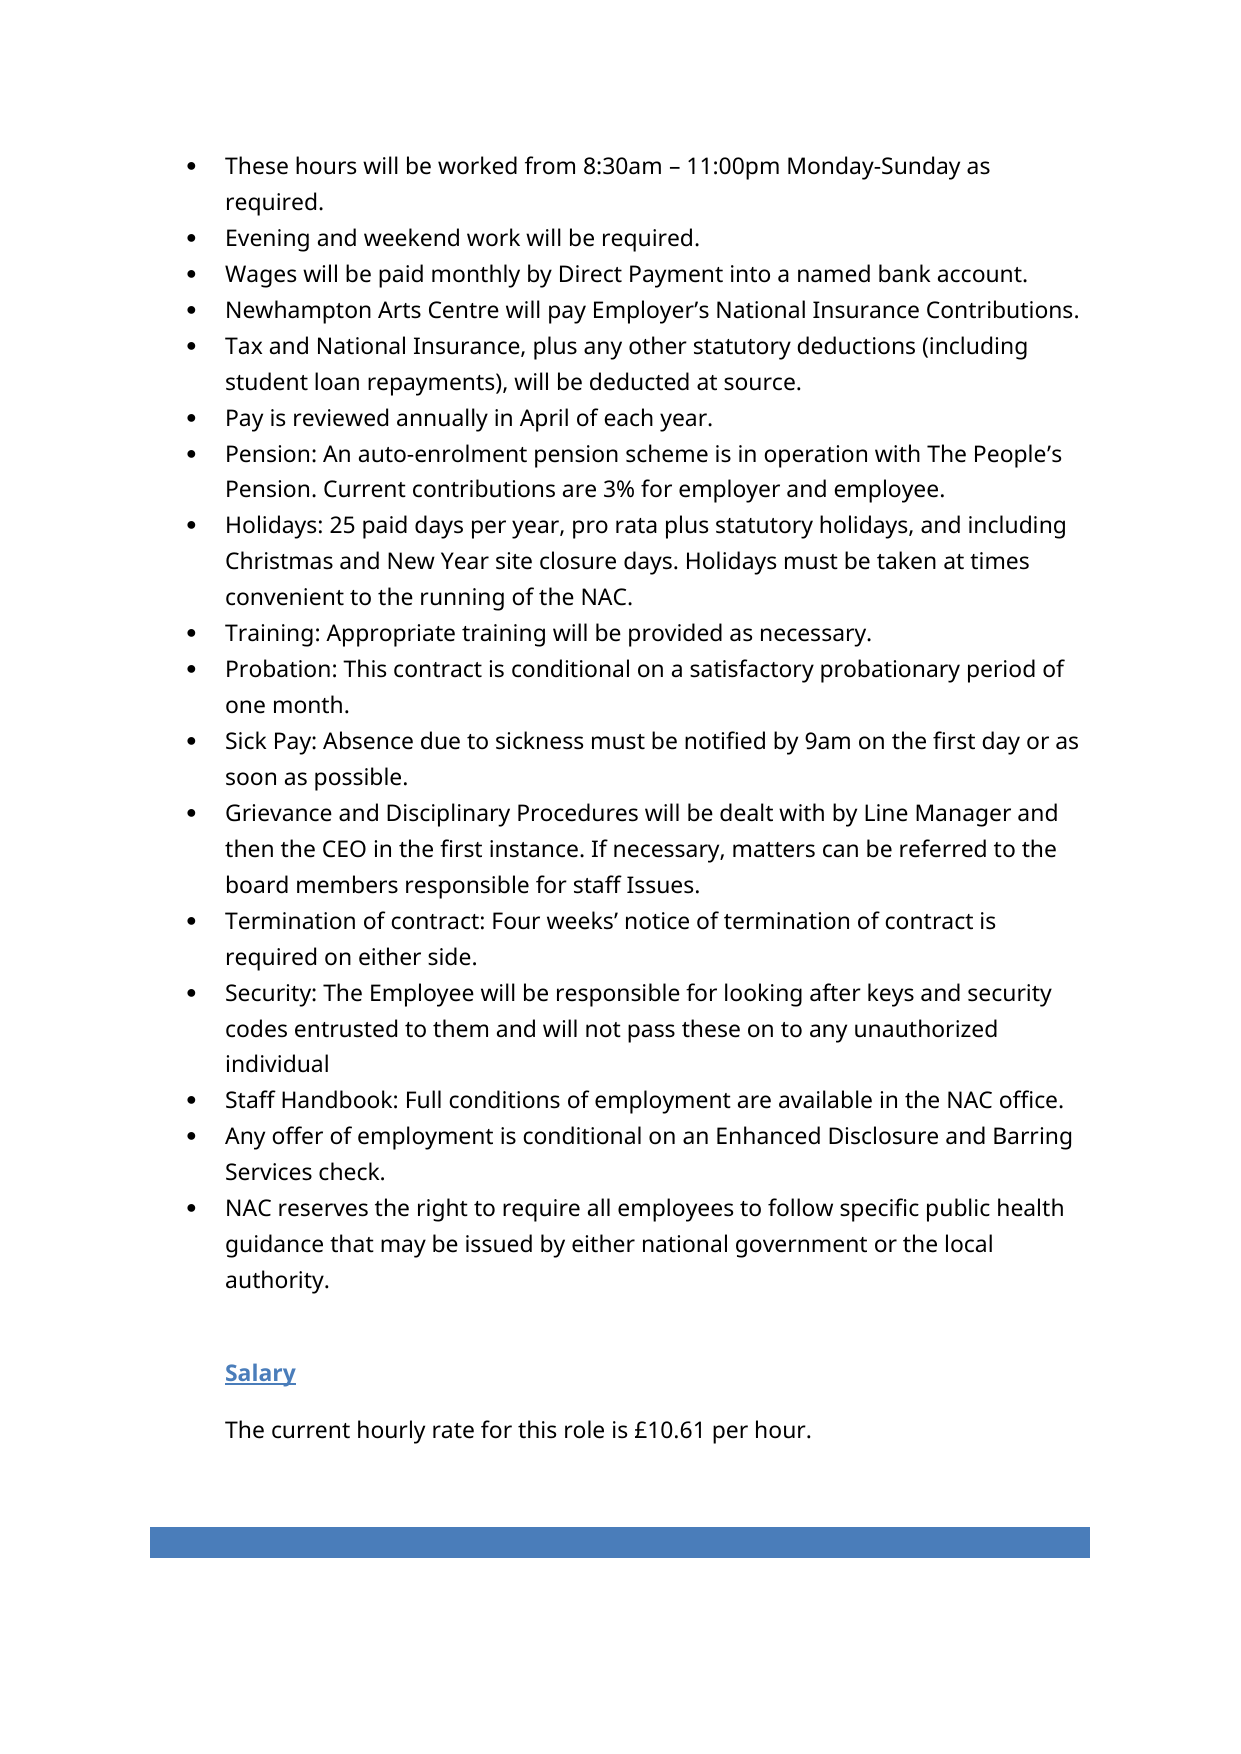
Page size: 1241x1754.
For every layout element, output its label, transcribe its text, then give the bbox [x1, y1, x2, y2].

list Newhampton Arts Centre will pay Employer’s National Insurance Contributions. [187, 294, 1090, 325]
list Training: Appropriate training will be provided as necessary. [187, 617, 1090, 648]
list Security: The Employee will be responsible for looking after keys and security codes entrusted to them and will not pass these on to any unauthorized individual [187, 977, 1090, 1080]
list Any offer of employment is conditional on an Enhanced Disclosure and Barring Services check. [187, 1120, 1090, 1187]
list Termination of contract: Four weeks’ notice of termination of contract is required on either side. [187, 905, 1090, 972]
list Holidays: 25 paid days per year, pro rata plus statutory holidays, and including Christmas and New Year site closure days. Holidays must be taken at times convenient to the running of the NAC. [187, 509, 1090, 612]
text Salary [225, 1357, 1090, 1388]
list Evening and weekend work will be required. [187, 222, 1090, 253]
list Pay is reviewed annually in April of each year. [187, 402, 1090, 433]
text The current hourly rate for this role is £10.61 per hour. [225, 1413, 1090, 1445]
list Sick Pay: Absence due to sickness must be notified by 9am on the first day or as soon as possible. [187, 725, 1090, 792]
list Pension: An auto-enrolment pension scheme is in operation with The People’s Pension. Current contributions are 3% for employer and employee. [187, 437, 1090, 505]
list Wages will be paid monthly by Direct Payment into a named bank account. [187, 258, 1090, 289]
list These hours will be worked from 8:30am – 11:00pm Monday-Sunday as required. [187, 150, 1090, 217]
list Grievance and Disciplinary Procedures will be dealt with by Line Manager and then the CEO in the first instance. If necessary, matters can be referred to the board members responsible for staff Issues. [187, 797, 1090, 900]
list Probation: This contract is conditional on a satisfactory probationary period of one month. [187, 653, 1090, 720]
list Tax and National Insurance, plus any other statutory deductions (including student loan repayments), will be deducted at source. [187, 330, 1090, 397]
list NAC reserves the right to require all employees to follow specific public health guidance that may be issued by either national government or the local authority. [187, 1192, 1090, 1295]
list Staff Handbook: Full conditions of employment are available in the NAC office. [187, 1084, 1090, 1116]
